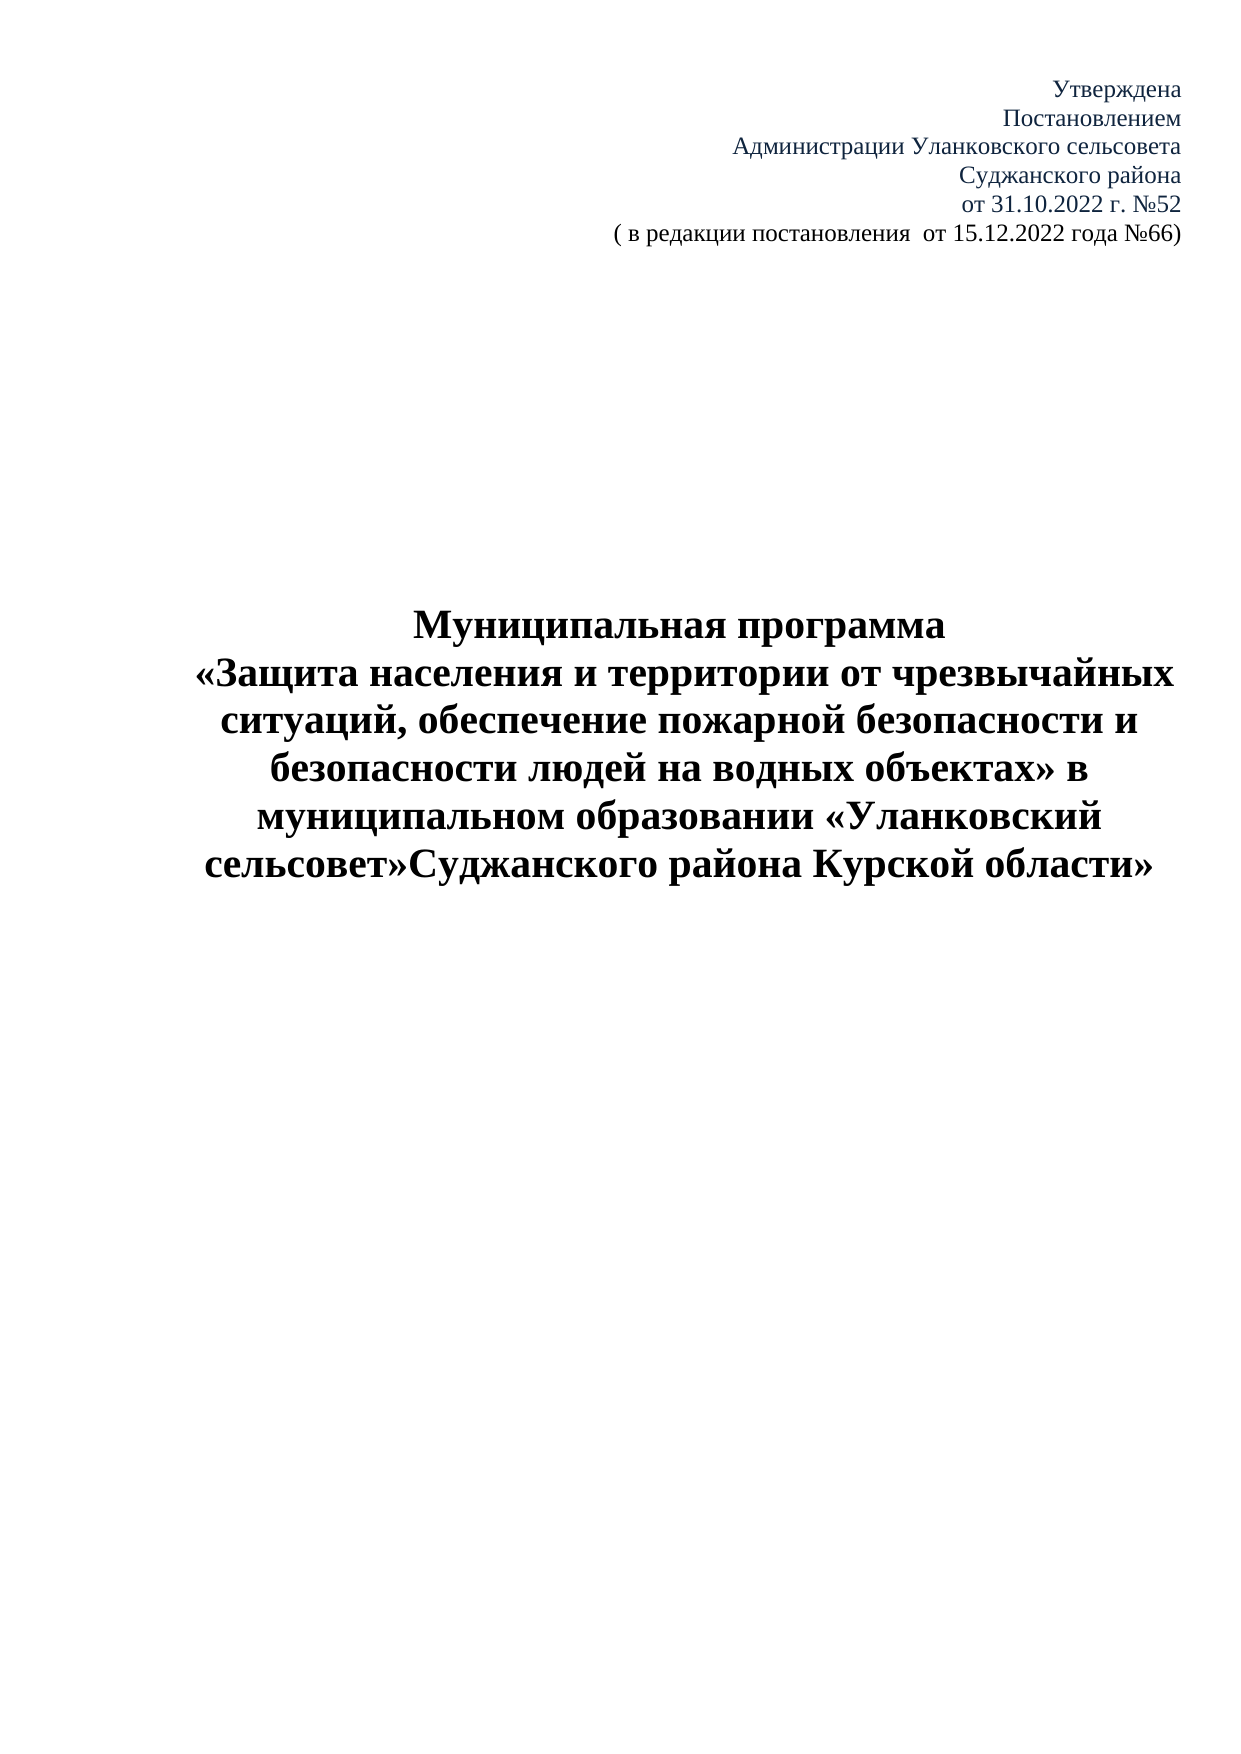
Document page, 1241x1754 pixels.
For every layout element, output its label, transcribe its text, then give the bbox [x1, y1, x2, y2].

text Администрации Уланковского сельсовета [177, 131, 1181, 160]
text от 31.10.2022 г. №52 [177, 189, 1181, 218]
text «Защита населения и территории от чрезвычайных ситуаций, обеспечение пожарной безопасности и безопасности людей на водных объектах» в муниципальном образовании «Уланковский сельсовет»Суджанского района Курской области» [177, 647, 1181, 887]
text Постановлением [177, 103, 1181, 131]
text ( в редакции постановления от 15.12.2022 года №66) [177, 218, 1181, 246]
text Муниципальная программа [177, 599, 1181, 647]
text Суджанского района [177, 160, 1181, 189]
text Утверждена [177, 74, 1181, 103]
